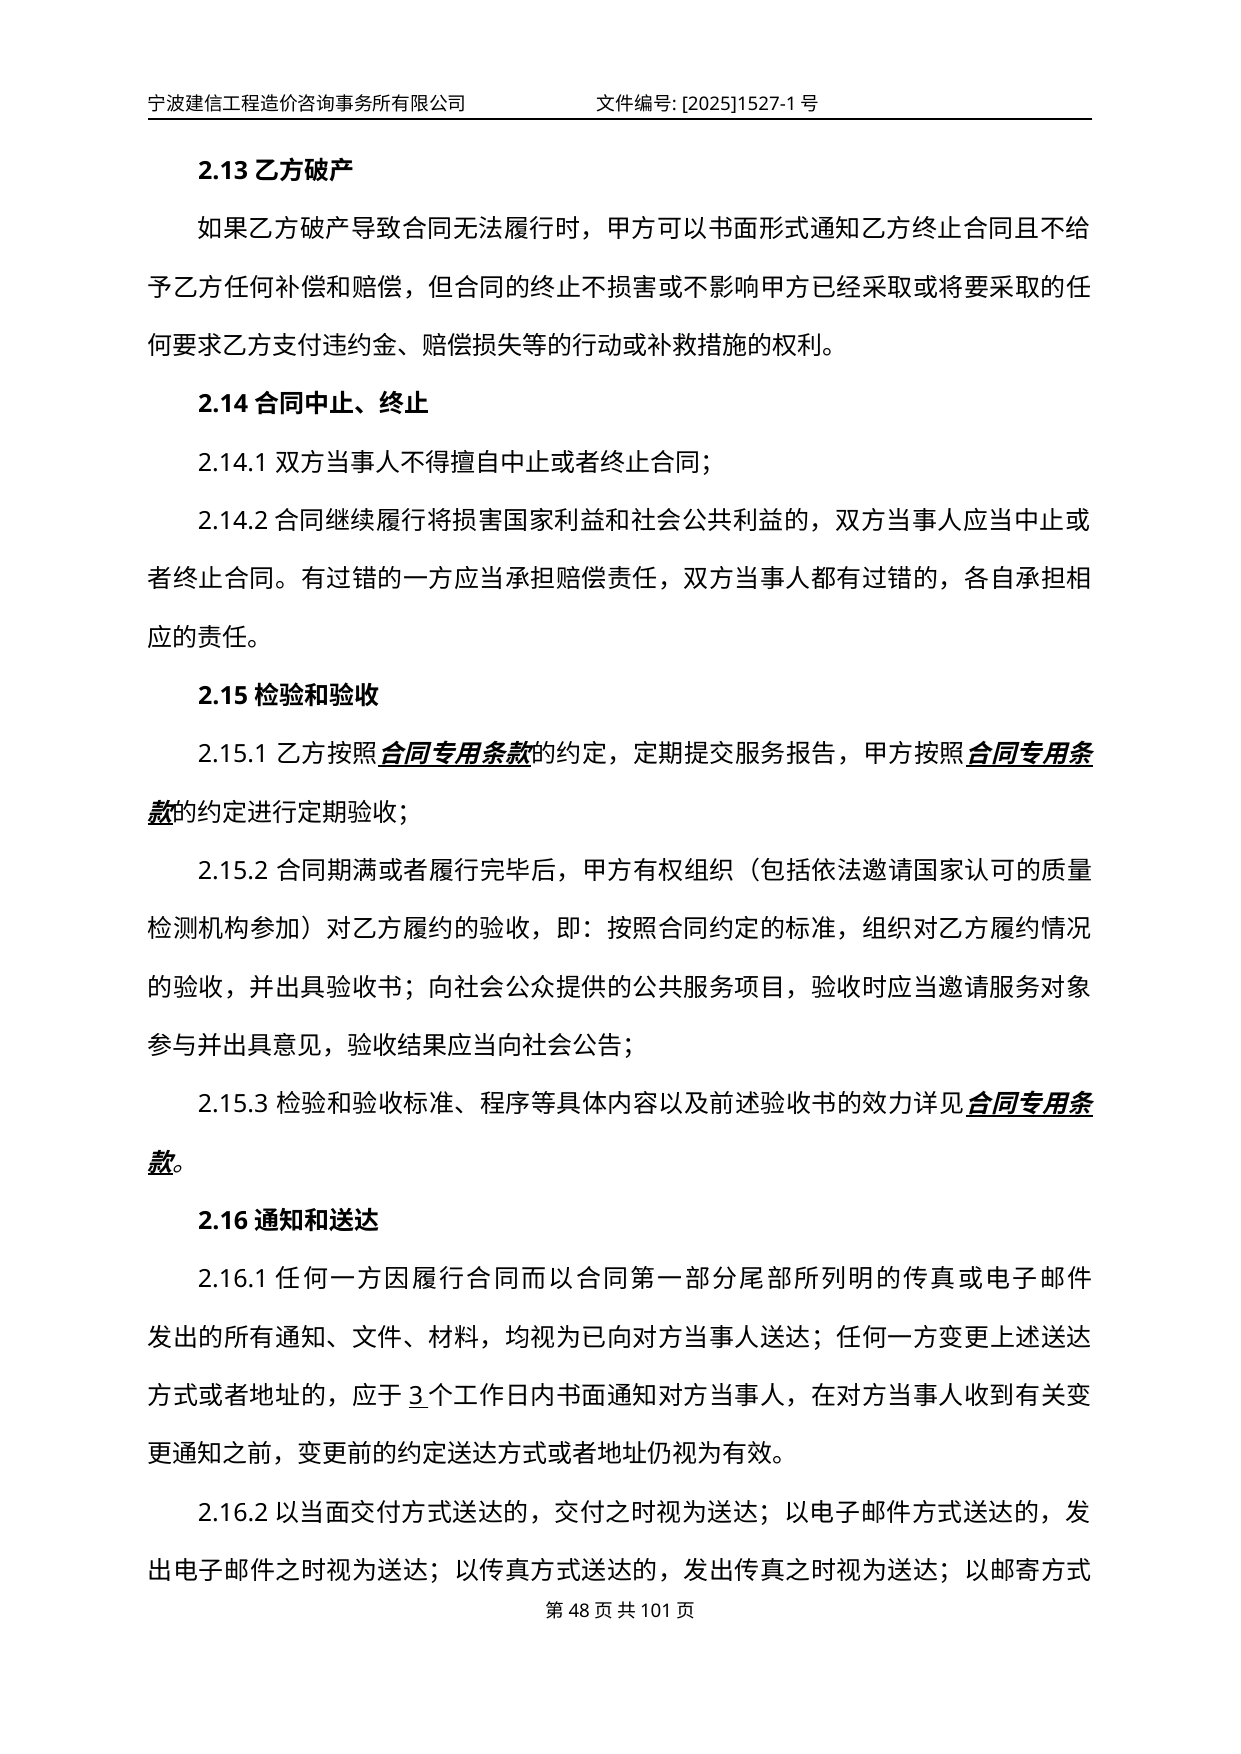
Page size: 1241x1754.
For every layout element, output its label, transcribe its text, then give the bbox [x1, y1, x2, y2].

text 2.15 检验和验收 [148, 658, 1092, 716]
text 2.14 合同中止、终止 [148, 366, 1092, 424]
text 如果乙方破产导致合同无法履行时，甲方可以书面形式通知乙方终止合同且不给予乙方任何补偿和赔偿，但合同的终止不损害或不影响甲方已经采取或将要采取的任何要求乙方支付违约金、赔偿损失等的行动或补救措施的权利。 [148, 191, 1092, 366]
text 2.14.1 双方当事人不得擅自中止或者终止合同； [148, 424, 1092, 483]
text 2.16 通知和送达 [148, 1183, 1092, 1241]
text 2.15.3 检验和验收标准、程序等具体内容以及前述验收书的效力详见合同专用条款。 [148, 1066, 1092, 1183]
text 2.16.1任何一方因履行合同而以合同第一部分尾部所列明的传真或电子邮件 发出的所有通知、文件、材料，均视为已向对方当事人送达；任何一方变更上述送达方式或者地址的，应于3个工作日内书面通知对方当事人，在对方当事人收到有关变更通知之前，变更前的约定送达方式或者地址仍视为有效。 [148, 1241, 1092, 1474]
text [148, 1474, 1092, 1591]
text 2.15.2 合同期满或者履行完毕后，甲方有权组织（包括依法邀请国家认可的质量检测机构参加）对乙方履约的验收，即：按照合同约定的标准，组织对乙方履约情况的验收，并出具验收书；向社会公众提供的公共服务项目，验收时应当邀请服务对象参与并出具意见，验收结果应当向社会公告； [148, 833, 1092, 1066]
text 2.13 乙方破产 [148, 133, 1092, 191]
text 2.14.2合同继续履行将损害国家利益和社会公共利益的，双方当事人应当中止或者终止合同。有过错的一方应当承担赔偿责任，双方当事人都有过错的，各自承担相应的责任。 [148, 483, 1092, 658]
text 2.15.1 乙方按照合同专用条款的约定，定期提交服务报告，甲方按照合同专用条款的约定进行定期验收； [148, 716, 1092, 833]
